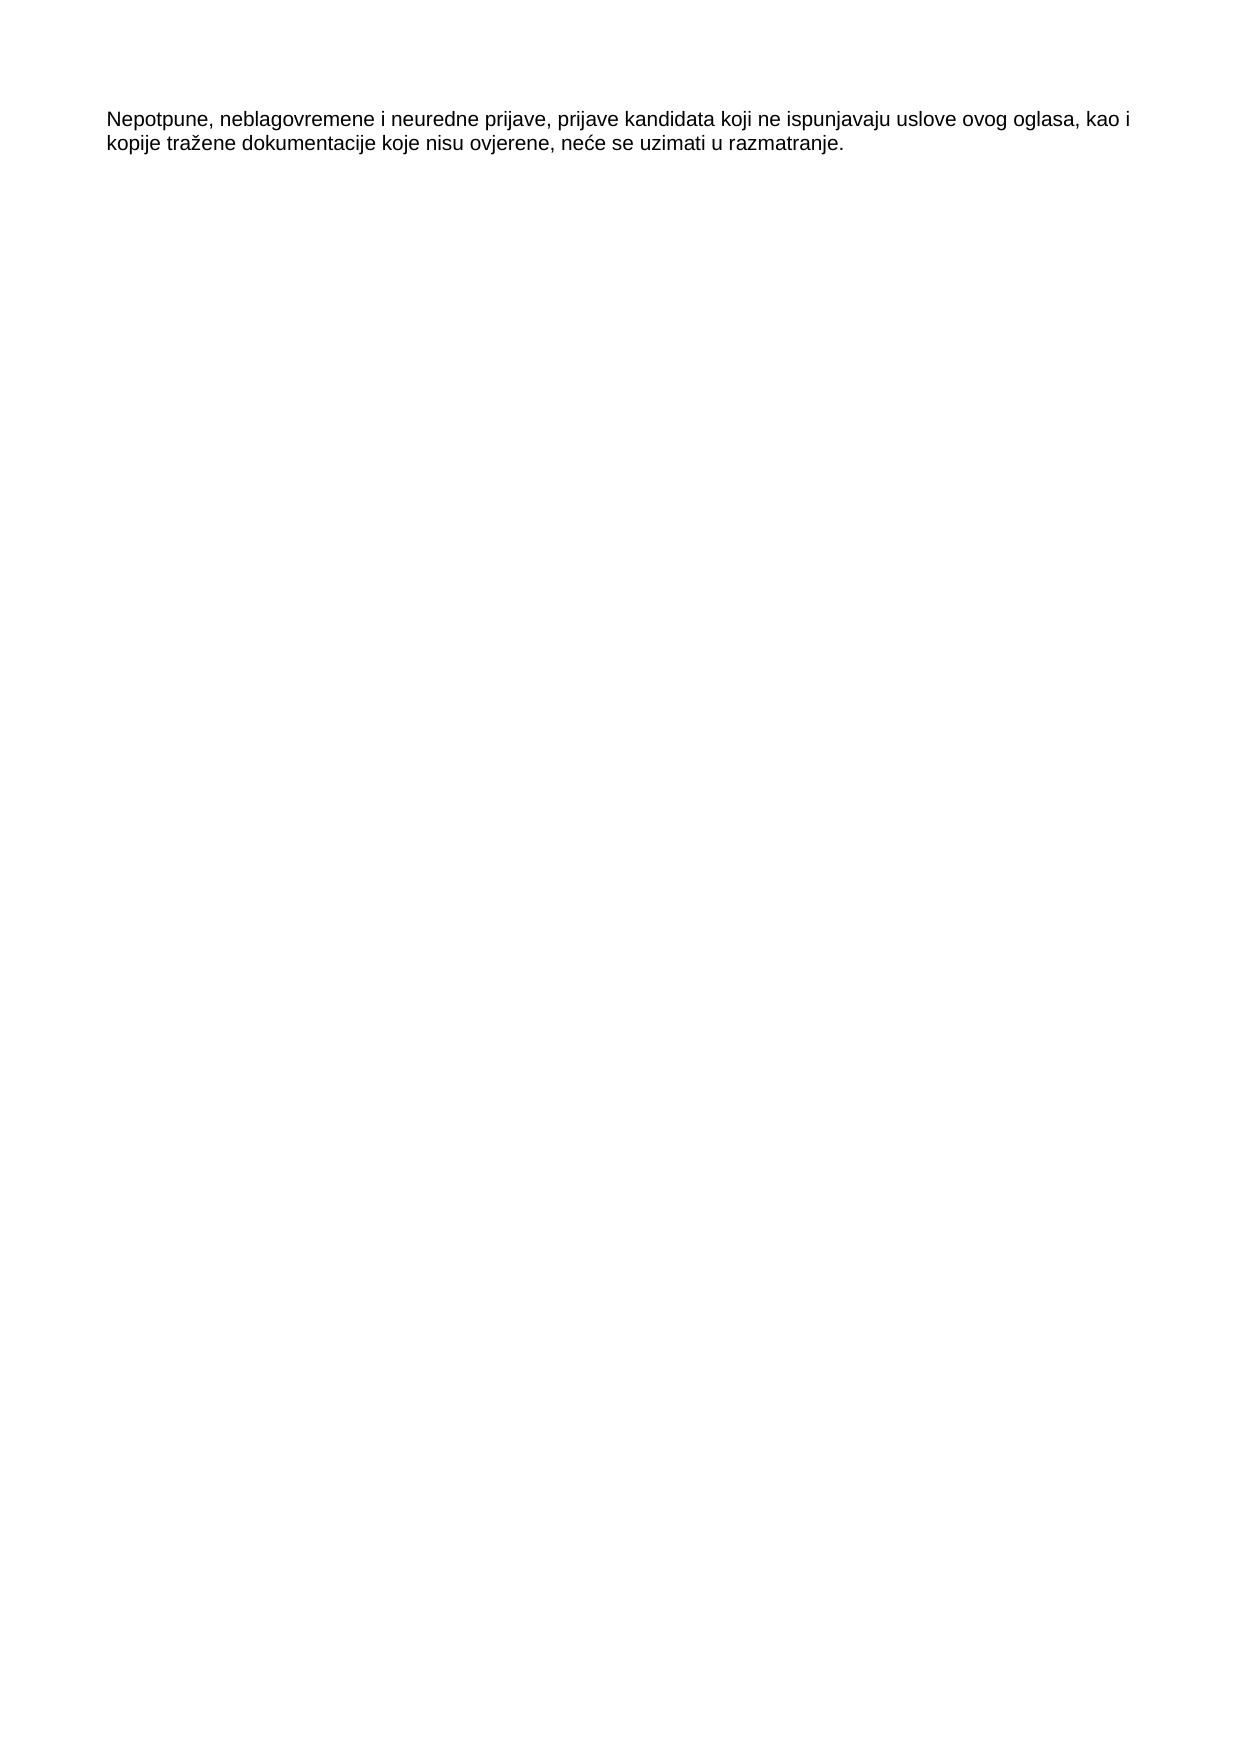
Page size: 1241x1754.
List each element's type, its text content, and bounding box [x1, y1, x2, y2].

text Nepotpune, neblagovremene i neuredne prijave, prijave kandidata koji ne ispunjavaju uslove ovog oglasa, kao i kopije tražene dokumentacije koje nisu ovjerene, neće se uzimati u razmatranje. [106, 106, 1131, 154]
